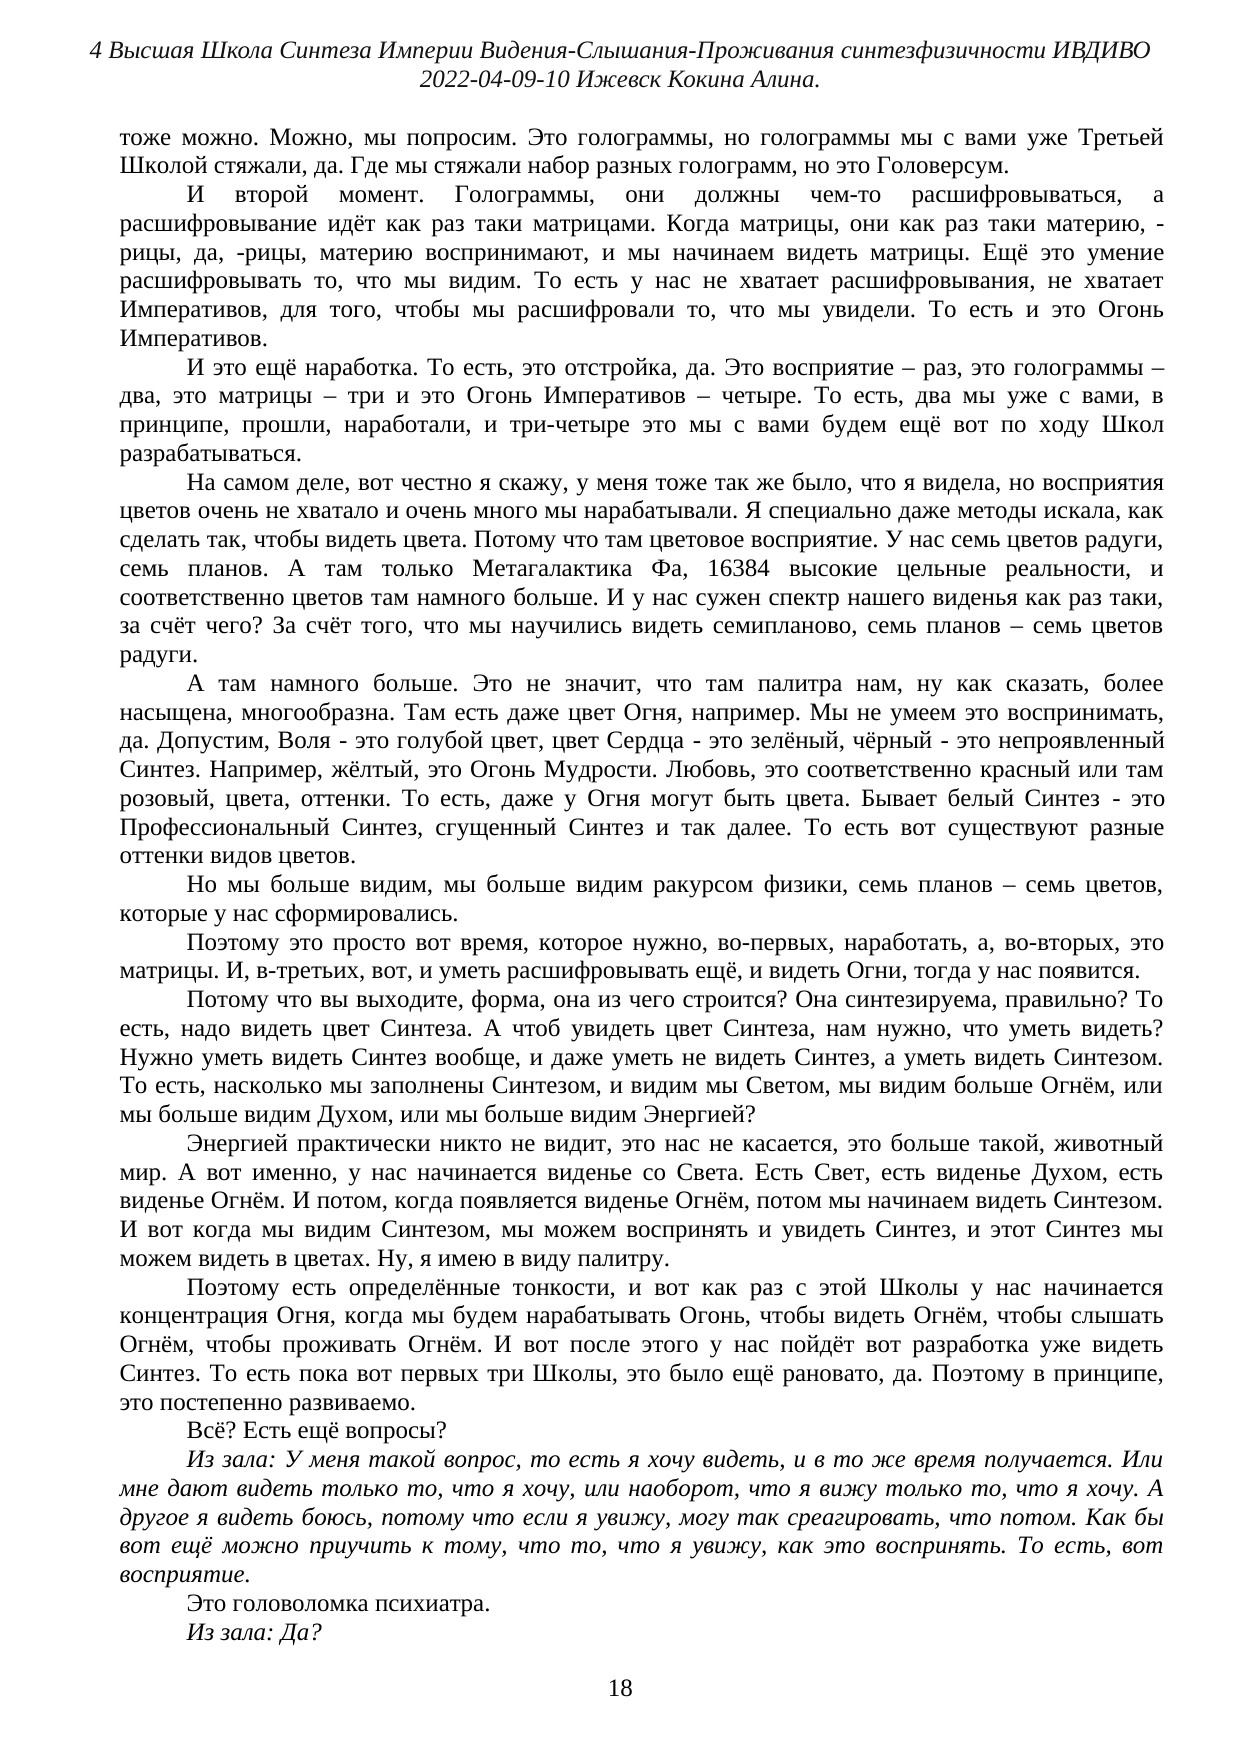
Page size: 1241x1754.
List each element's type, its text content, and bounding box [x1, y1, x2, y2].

text И второй момент. Голограммы, они должны чем-то расшифровываться, а расшифровывание идёт как раз таки матрицами. Когда матрицы, они как раз таки материю, -рицы, да, -рицы, материю воспринимают, и мы начинаем видеть матрицы. Ещё это умение расшифровывать то, что мы видим. То есть у нас не хватает расшифровывания, не хватает Императивов, для того, чтобы мы расшифровали то, что мы увидели. То есть и это Огонь Императивов. [119, 179, 1165, 352]
text Всё? Есть ещё вопросы? [119, 1415, 1165, 1444]
text Поэтому это просто вот время, которое нужно, во-первых, наработать, а, во-вторых, это матрицы. И, в-третьих, вот, и уметь расшифровывать ещё, и видеть Огни, тогда у нас появится. [119, 927, 1165, 984]
text И это ещё наработка. То есть, это отстройка, да. Это восприятие – раз, это голограммы – два, это матрицы – три и это Огонь Императивов – четыре. То есть, два мы уже с вами, в принципе, прошли, наработали, и три-четыре это мы с вами будем ещё вот по ходу Школ разрабатываться. [119, 352, 1165, 467]
text Но мы больше видим, мы больше видим ракурсом физики, семь планов – семь цветов, которые у нас сформировались. [119, 869, 1165, 927]
text Энергией практически никто не видит, это нас не касается, это больше такой, животный мир. А вот именно, у нас начинается виденье со Света. Есть Свет, есть виденье Духом, есть виденье Огнём. И потом, когда появляется виденье Огнём, потом мы начинаем видеть Синтезом. И вот когда мы видим Синтезом, мы можем воспринять и увидеть Синтез, и этот Синтез мы можем видеть в цветах. Ну, я имею в виду палитру. [119, 1128, 1165, 1272]
text Из зала: Да? [119, 1617, 1165, 1645]
text На самом деле, вот честно я скажу, у меня тоже так же было, что я видела, но восприятия цветов очень не хватало и очень много мы нарабатывали. Я специально даже методы искала, как сделать так, чтобы видеть цвета. Потому что там цветовое восприятие. У нас семь цветов радуги, семь планов. А там только Метагалактика Фа, 16384 высокие цельные реальности, и соответственно цветов там намного больше. И у нас сужен спектр нашего виденья как раз таки, за счёт чего? За счёт того, что мы научились видеть семипланово, семь планов – семь цветов радуги. [119, 467, 1165, 668]
text А там намного больше. Это не значит, что там палитра нам, ну как сказать, более насыщена, многообразна. Там есть даже цвет Огня, например. Мы не умеем это воспринимать, да. Допустим, Воля - это голубой цвет, цвет Сердца - это зелёный, чёрный - это непроявленный Синтез. Например, жёлтый, это Огонь Мудрости. Любовь, это соответственно красный или там розовый, цвета, оттенки. То есть, даже у Огня могут быть цвета. Бывает белый Синтез - это Профессиональный Синтез, сгущенный Синтез и так далее. То есть вот существуют разные оттенки видов цветов. [119, 668, 1165, 869]
text Потому что вы выходите, форма, она из чего строится? Она синтезируема, правильно? То есть, надо видеть цвет Синтеза. А чтоб увидеть цвет Синтеза, нам нужно, что уметь видеть? Нужно уметь видеть Синтез вообще, и даже уметь не видеть Синтез, а уметь видеть Синтезом. То есть, насколько мы заполнены Синтезом, и видим мы Светом, мы видим больше Огнём, или мы больше видим Духом, или мы больше видим Энергией? [119, 984, 1165, 1128]
text Поэтому есть определённые тонкости, и вот как раз с этой Школы у нас начинается концентрация Огня, когда мы будем нарабатывать Огонь, чтобы видеть Огнём, чтобы слышать Огнём, чтобы проживать Огнём. И вот после этого у нас пойдёт вот разработка уже видеть Синтез. То есть пока вот первых три Школы, это было ещё рановато, да. Поэтому в принципе, это постепенно развиваемо. [119, 1272, 1165, 1415]
text Из зала: У меня такой вопрос, то есть я хочу видеть, и в то же время получается. Или мне дают видеть только то, что я хочу, или наоборот, что я вижу только то, что я хочу. А другое я видеть боюсь, потому что если я увижу, могу так среагировать, что потом. Как бы вот ещё можно приучить к тому, что то, что я увижу, как это воспринять. То есть, вот восприятие. [119, 1444, 1165, 1588]
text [119, 122, 1165, 179]
text Это головоломка психиатра. [119, 1588, 1165, 1617]
